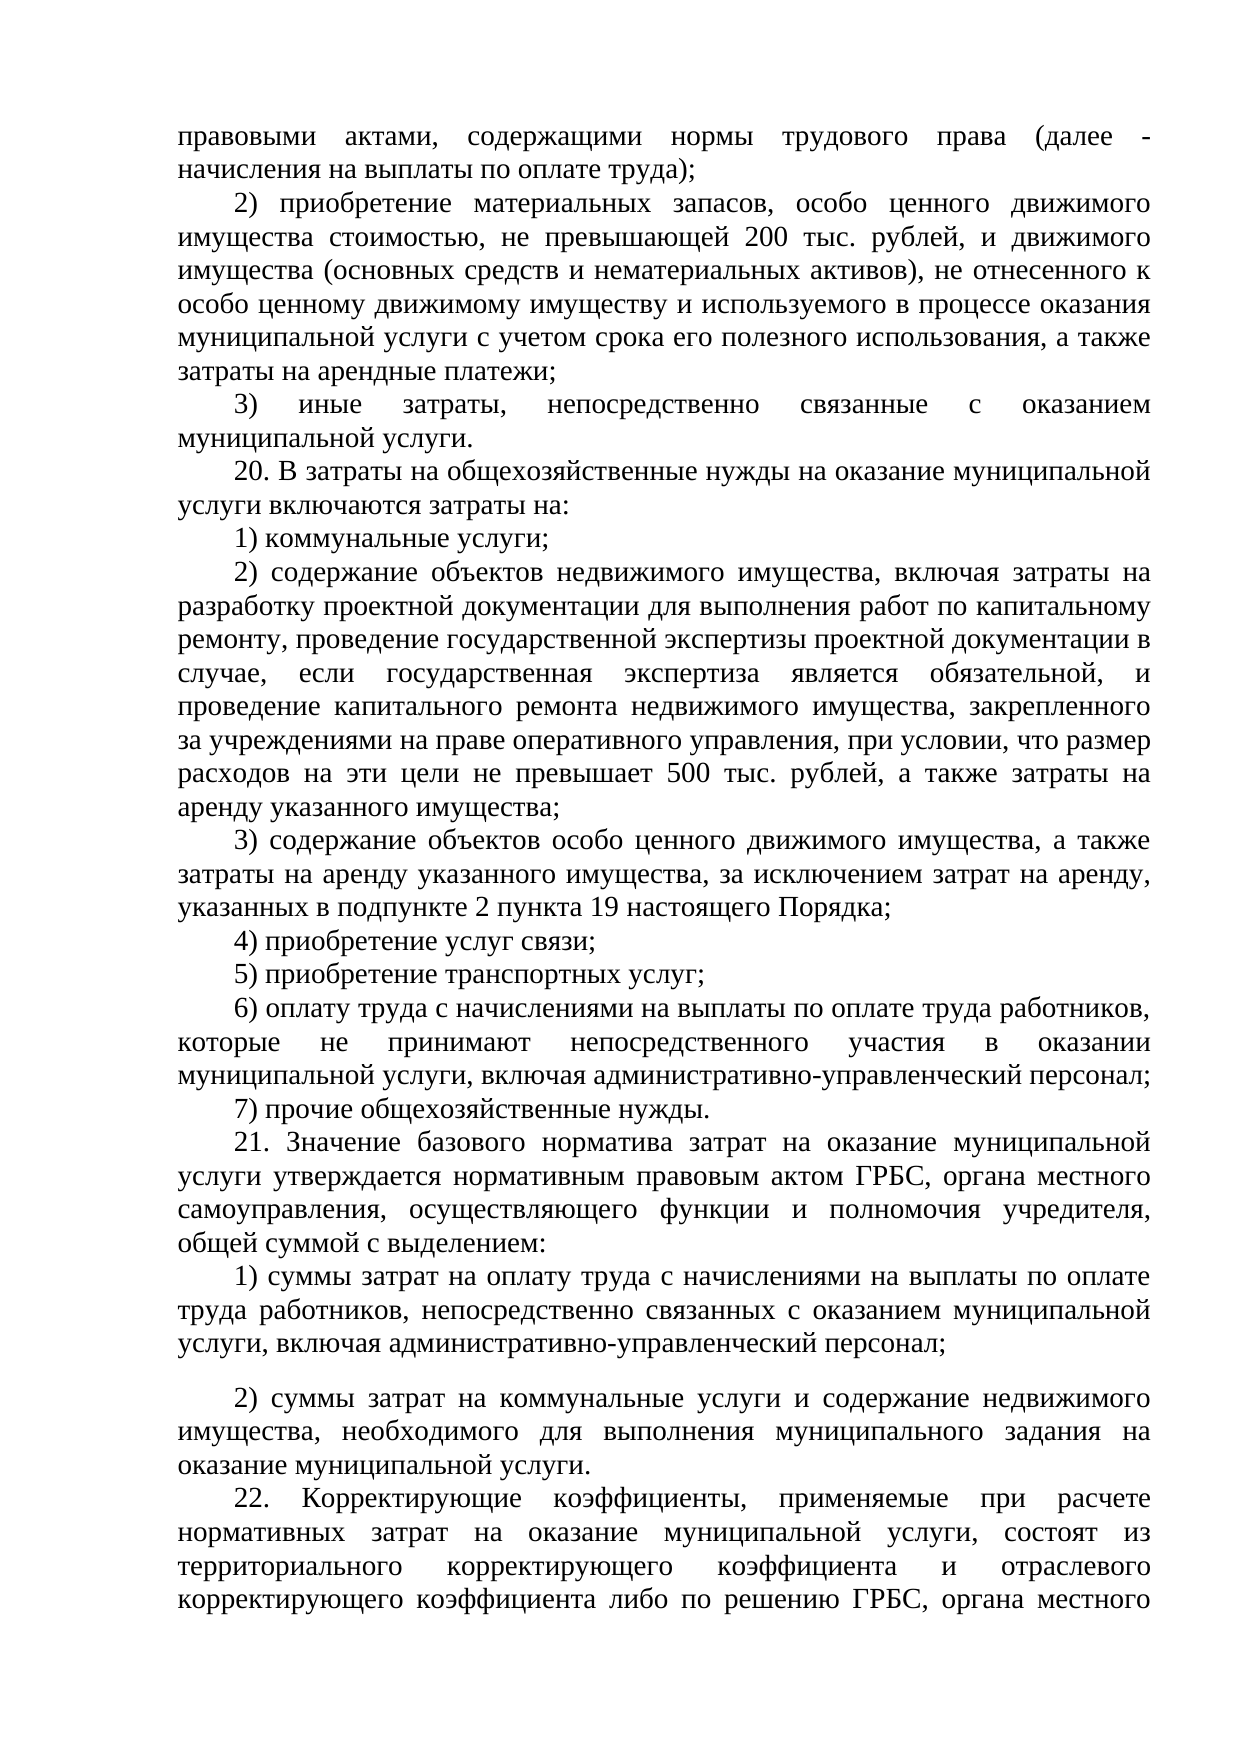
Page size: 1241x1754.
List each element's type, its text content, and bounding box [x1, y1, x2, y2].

text 3) содержание объектов особо ценного движимого имущества, а также затраты на аренду указанного имущества, за исключением затрат на аренду, указанных в подпункте 2 пункта 19 настоящего Порядка; [177, 822, 1152, 923]
text 2) суммы затрат на коммунальные услуги и содержание недвижимого имущества, необходимого для выполнения муниципального задания на оказание муниципальной услуги. [177, 1380, 1152, 1481]
text 2) содержание объектов недвижимого имущества, включая затраты на разработку проектной документации для выполнения работ по капитальному ремонту, проведение государственной экспертизы проектной документации в случае, если государственная экспертиза является обязательной, и проведение капитального ремонта недвижимого имущества, закрепленного за учреждениями на праве оперативного управления, при условии, что размер расходов на эти цели не превышает 500 тыс. рублей, а также затраты на аренду указанного имущества; [177, 554, 1152, 822]
text 6) оплату труда с начислениями на выплаты по оплате труда работников, которые не принимают непосредственного участия в оказании муниципальной услуги, включая административно-управленческий персонал; [177, 990, 1152, 1091]
text 21. Значение базового норматива затрат на оказание муниципальной услуги утверждается нормативным правовым актом ГРБС, органа местного самоуправления, осуществляющего функции и полномочия учредителя, общей суммой с выделением: [177, 1124, 1152, 1258]
text 4) приобретение услуг связи; [177, 923, 1152, 957]
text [177, 1481, 1152, 1615]
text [177, 118, 1152, 185]
text 7) прочие общехозяйственные нужды. [177, 1091, 1152, 1124]
text 20. В затраты на общехозяйственные нужды на оказание муниципальной услуги включаются затраты на: [177, 453, 1152, 521]
text 1) коммунальные услуги; [177, 521, 1152, 554]
text 3) иные затраты, непосредственно связанные с оказанием муниципальной услуги. [177, 386, 1152, 453]
text 1) суммы затрат на оплату труда с начислениями на выплаты по оплате труда работников, непосредственно связанных с оказанием муниципальной услуги, включая административно-управленческий персонал; [177, 1258, 1152, 1359]
text 2) приобретение материальных запасов, особо ценного движимого имущества стоимостью, не превышающей 200 тыс. рублей, и движимого имущества (основных средств и нематериальных активов), не отнесенного к особо ценному движимому имуществу и используемого в процессе оказания муниципальной услуги с учетом срока его полезного использования, а также затраты на арендные платежи; [177, 185, 1152, 386]
text 5) приобретение транспортных услуг; [177, 957, 1152, 990]
